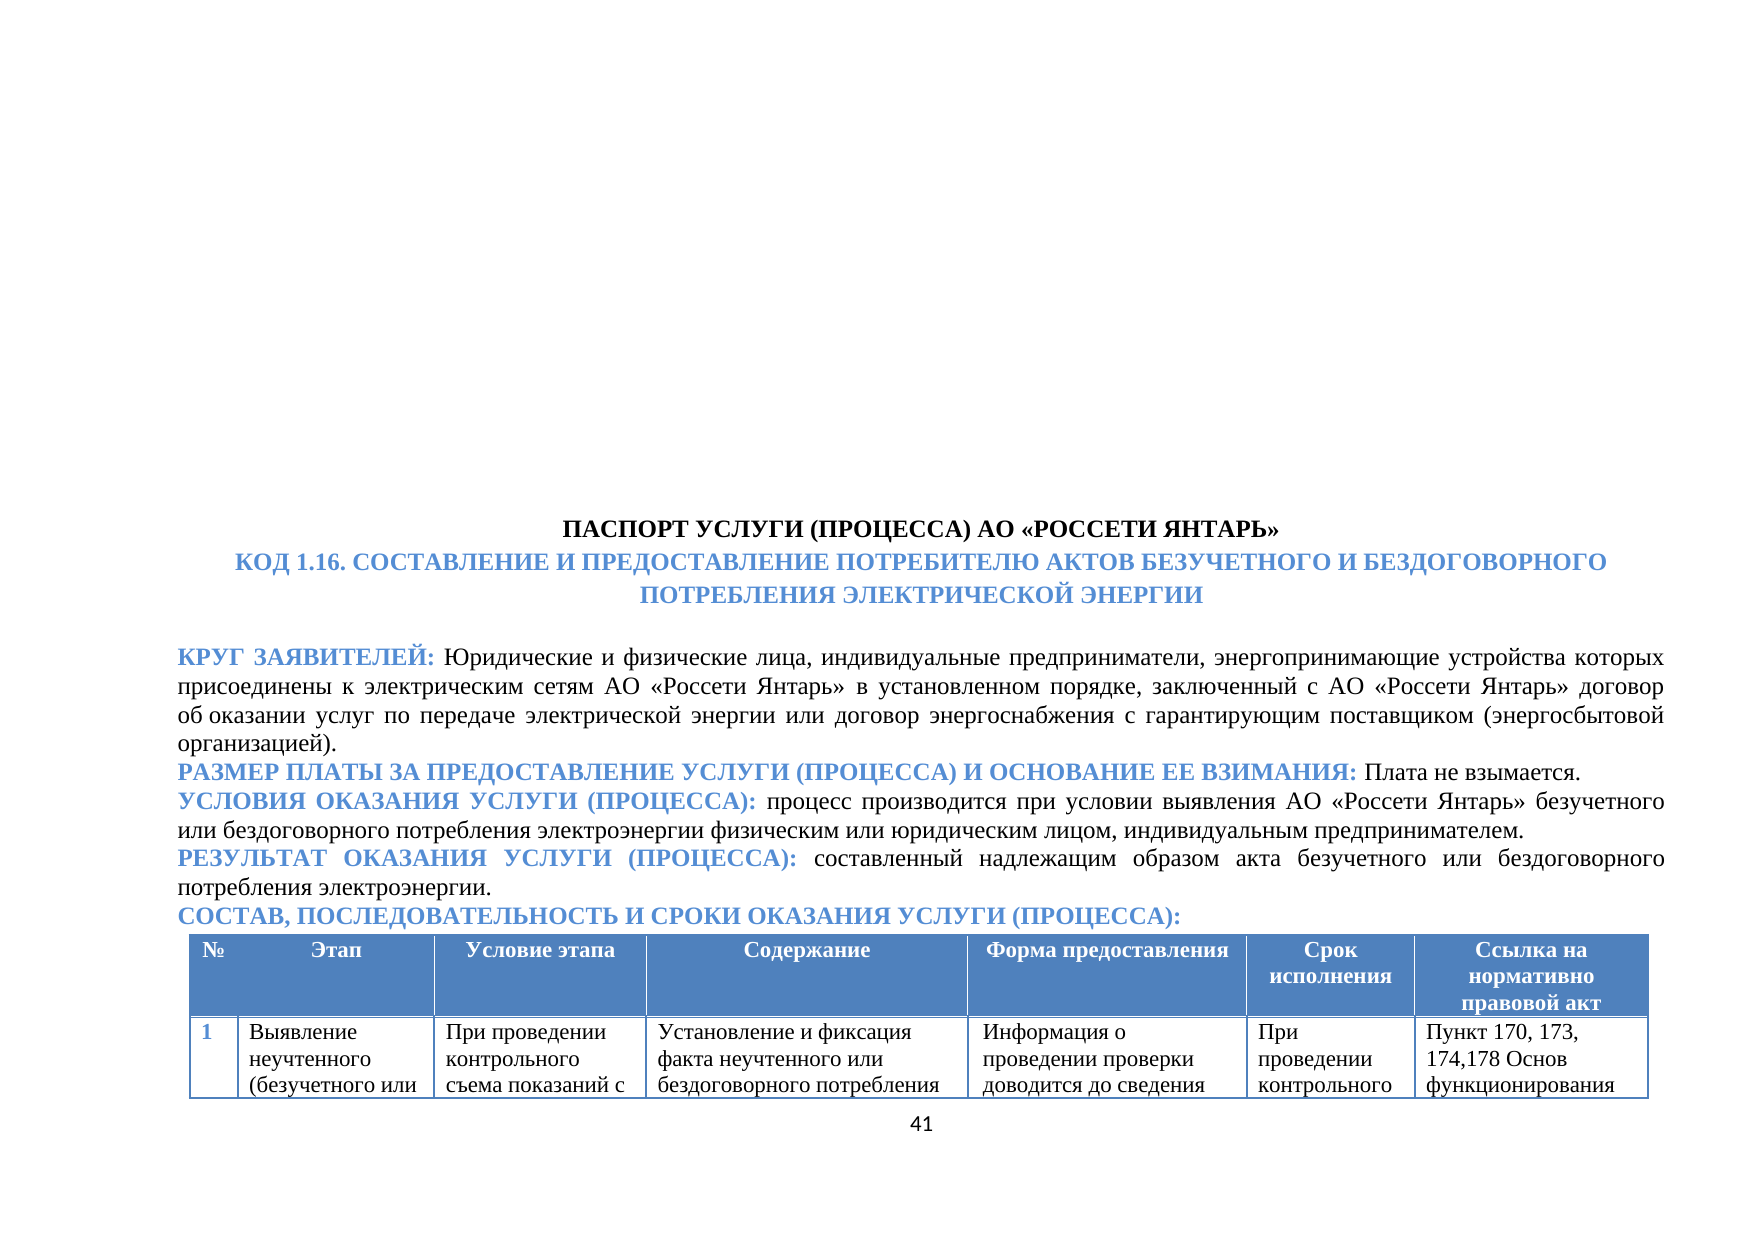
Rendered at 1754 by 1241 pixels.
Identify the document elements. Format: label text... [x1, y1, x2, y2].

text РЕЗУЛЬТАТ ОКАЗАНИЯ УСЛУГИ (ПРОЦЕССА): составленный надлежащим образом акта безучетного или бездоговорного потребления электроэнергии. [177, 843, 1665, 901]
table_header Содержание [647, 936, 967, 1015]
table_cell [647, 1018, 967, 1097]
table_header Срок исполнения [1247, 936, 1414, 1015]
table_header Условие этапа [435, 936, 646, 1015]
table_cell 1 [191, 1018, 237, 1097]
text СОСТАВ, ПОСЛЕДОВАТЕЛЬНОСТЬ И СРОКИ ОКАЗАНИЯ УСЛУГИ (ПРОЦЕССА): [177, 901, 1665, 930]
table_header Форма предоставления [968, 936, 1246, 1015]
text УСЛОВИЯ ОКАЗАНИЯ УСЛУГИ (ПРОЦЕССА): процесс производится при условии выявления АО «Россети Янтарь» безучетного или бездоговорного потребления электроэнергии физическим или юридическим лицом, индивидуальным предпринимателем. [177, 786, 1665, 843]
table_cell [1248, 1018, 1414, 1097]
text КРУГ ЗАЯВИТЕЛЕЙ: Юридические и физические лица, индивидуальные предприниматели, энергопринимающие устройства которых присоединены к электрическим сетям АО «Россети Янтарь» в установленном порядке, заключенный с АО «Россети Янтарь» договор об оказании услуг по передаче электрической энергии или договор энергоснабжения с гарантирующим поставщиком (энергосбытовой организацией). [177, 642, 1665, 757]
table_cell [435, 1018, 645, 1097]
text КОД 1.16. СОСТАВЛЕНИЕ И ПРЕДОСТАВЛЕНИЕ ПОТРЕБИТЕЛЮ АКТОВ БЕЗУЧЕТНОГО И БЕЗДОГОВОРНОГО ПОТРЕБЛЕНИЯ ЭЛЕКТРИЧЕСКОЙ ЭНЕРГИИ [177, 547, 1665, 609]
table_header № [191, 936, 237, 1015]
table_header Этап [239, 936, 434, 1015]
table_header Ссылка на нормативно правовой акт [1415, 936, 1647, 1015]
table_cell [969, 1018, 1246, 1097]
text РАЗМЕР ПЛАТЫ ЗА ПРЕДОСТАВЛЕНИЕ УСЛУГИ (ПРОЦЕССА) И ОСНОВАНИЕ ЕЕ ВЗИМАНИЯ: Плата не взымается. [177, 757, 1665, 786]
text ПАСПОРТ УСЛУГИ (ПРОЦЕССА) АО «РОССЕТИ ЯНТАРЬ» [177, 514, 1665, 543]
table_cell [1416, 1018, 1647, 1097]
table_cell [239, 1018, 433, 1097]
